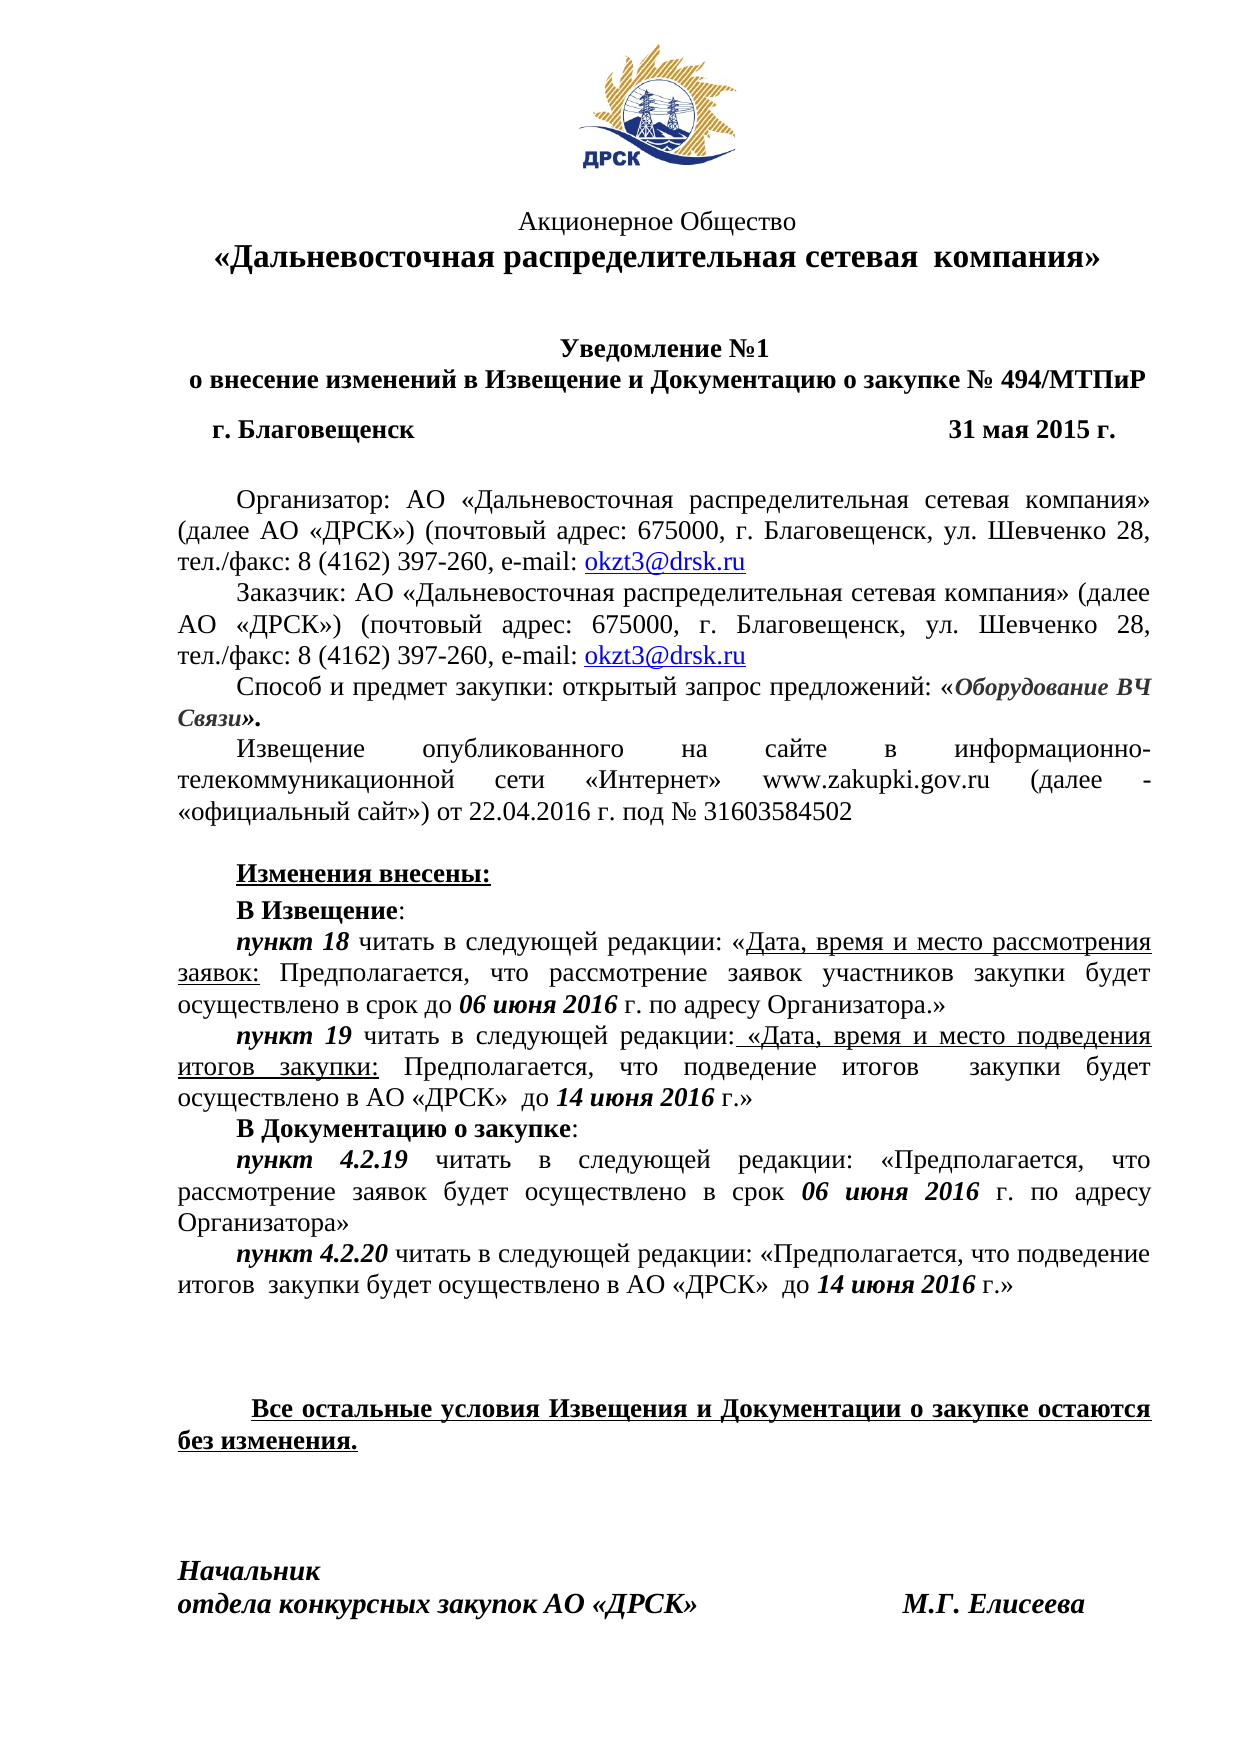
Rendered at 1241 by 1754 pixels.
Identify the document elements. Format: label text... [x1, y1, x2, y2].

list Способ и предмет закупки: открытый запрос предложений: «Оборудование ВЧ Связи». [177, 670, 1152, 732]
text Изменения внесены: [177, 857, 1152, 888]
text Заказчик: АО «Дальневосточная распределительная сетевая компания» (далее АО «ДРСК») (почтовый адрес: 675000, г. Благовещенск, ул. Шевченко 28, тел./факс: 8 (4162) 397-260, e-mail: okzt3@drsk.ru [177, 577, 1152, 670]
subtitle Акционерное Общество [177, 205, 1137, 236]
text Уведомление №1 [177, 332, 1152, 363]
list пункт 18 читать в следующей редакции: «Дата, время и место рассмотрения заявок: Предполагается, что рассмотрение заявок участников закупки будет осуществлено в срок до 06 июня 2016 г. по адресу Организатора.» [177, 925, 1152, 1019]
list В Извещение: [177, 894, 1152, 925]
text пункт 4.2.19 читать в следующей редакции: «Предполагается, что рассмотрение заявок будет осуществлено в срок 06 июня 2016 г. по адресу Организатора» [177, 1143, 1152, 1237]
list г. Благовещенск 31 мая 2015 г. [177, 414, 1152, 445]
list пункт 19 читать в следующей редакции: «Дата, время и место подведения итогов закупки: Предполагается, что подведение итогов закупки будет осуществлено в АО «ДРСК» до 14 июня 2016 г.» [177, 1019, 1152, 1112]
text отдела конкурсных закупок АО «ДРСК» М.Г. Елисеева [177, 1587, 1152, 1620]
text «Дальневосточная распределительная сетевая компания» [177, 236, 1137, 275]
text пункт 4.2.20 читать в следующей редакции: «Предполагается, что подведение итогов закупки будет осуществлено в АО «ДРСК» до 14 июня 2016 г.» [177, 1237, 1152, 1299]
text о внесение изменений в Извещение и Документацию о закупке № 494/МТПиР [177, 363, 1152, 394]
text Начальник [177, 1553, 1152, 1587]
list Извещение опубликованного на сайте в информационно-телекоммуникационной сети «Интернет» www.zakupki.gov.ru (далее - «официальный сайт») от 22.04.2016 г. под № 31603584502 [177, 732, 1152, 826]
text Организатор: АО «Дальневосточная распределительная сетевая компания» (далее АО «ДРСК») (почтовый адрес: 675000, г. Благовещенск, ул. Шевченко 28, тел./факс: 8 (4162) 397-260, e-mail: okzt3@drsk.ru [177, 483, 1152, 577]
picture [577, 44, 737, 174]
list Все остальные условия Извещения и Документации о закупке остаются без изменения. [177, 1393, 1152, 1455]
list В Документацию о закупке: [177, 1112, 1152, 1143]
